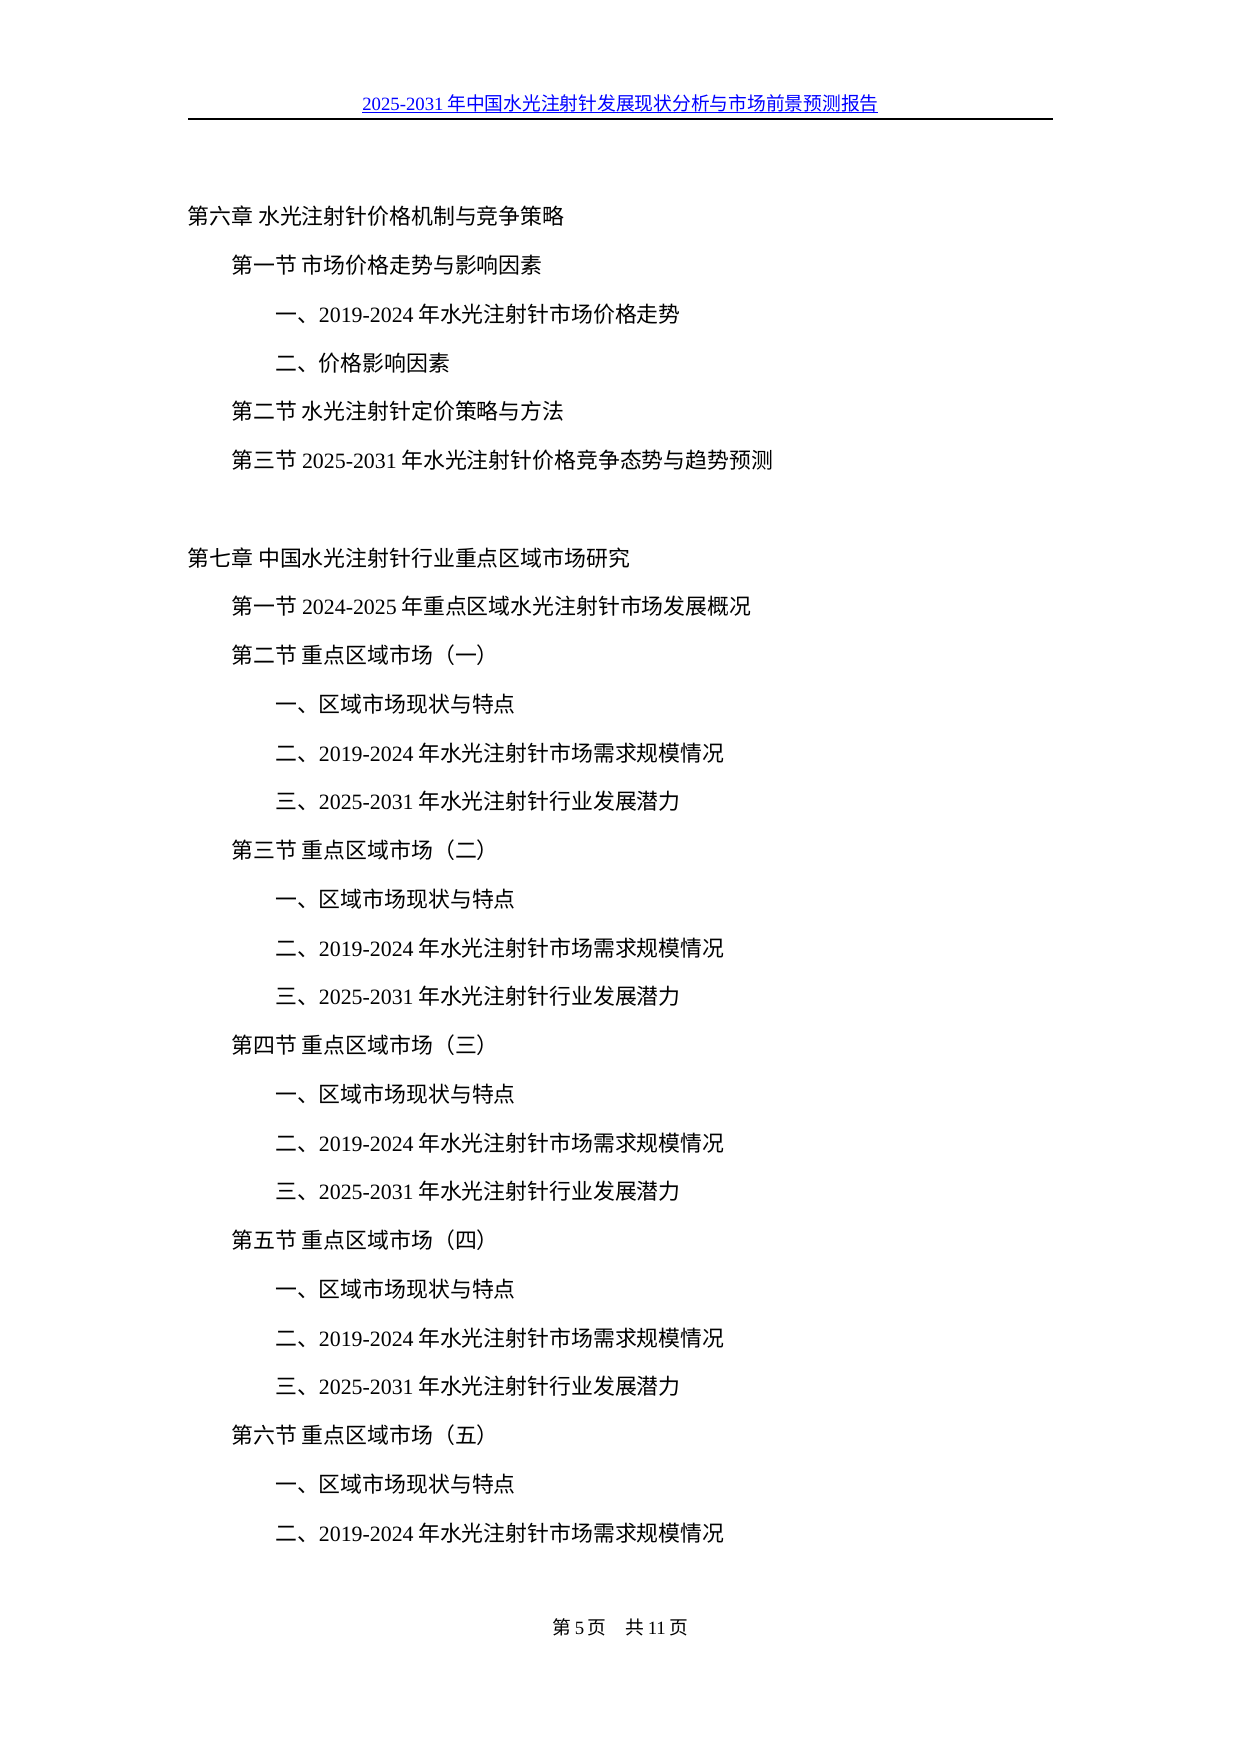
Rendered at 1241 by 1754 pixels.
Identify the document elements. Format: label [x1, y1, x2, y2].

text [187, 150, 1053, 1548]
